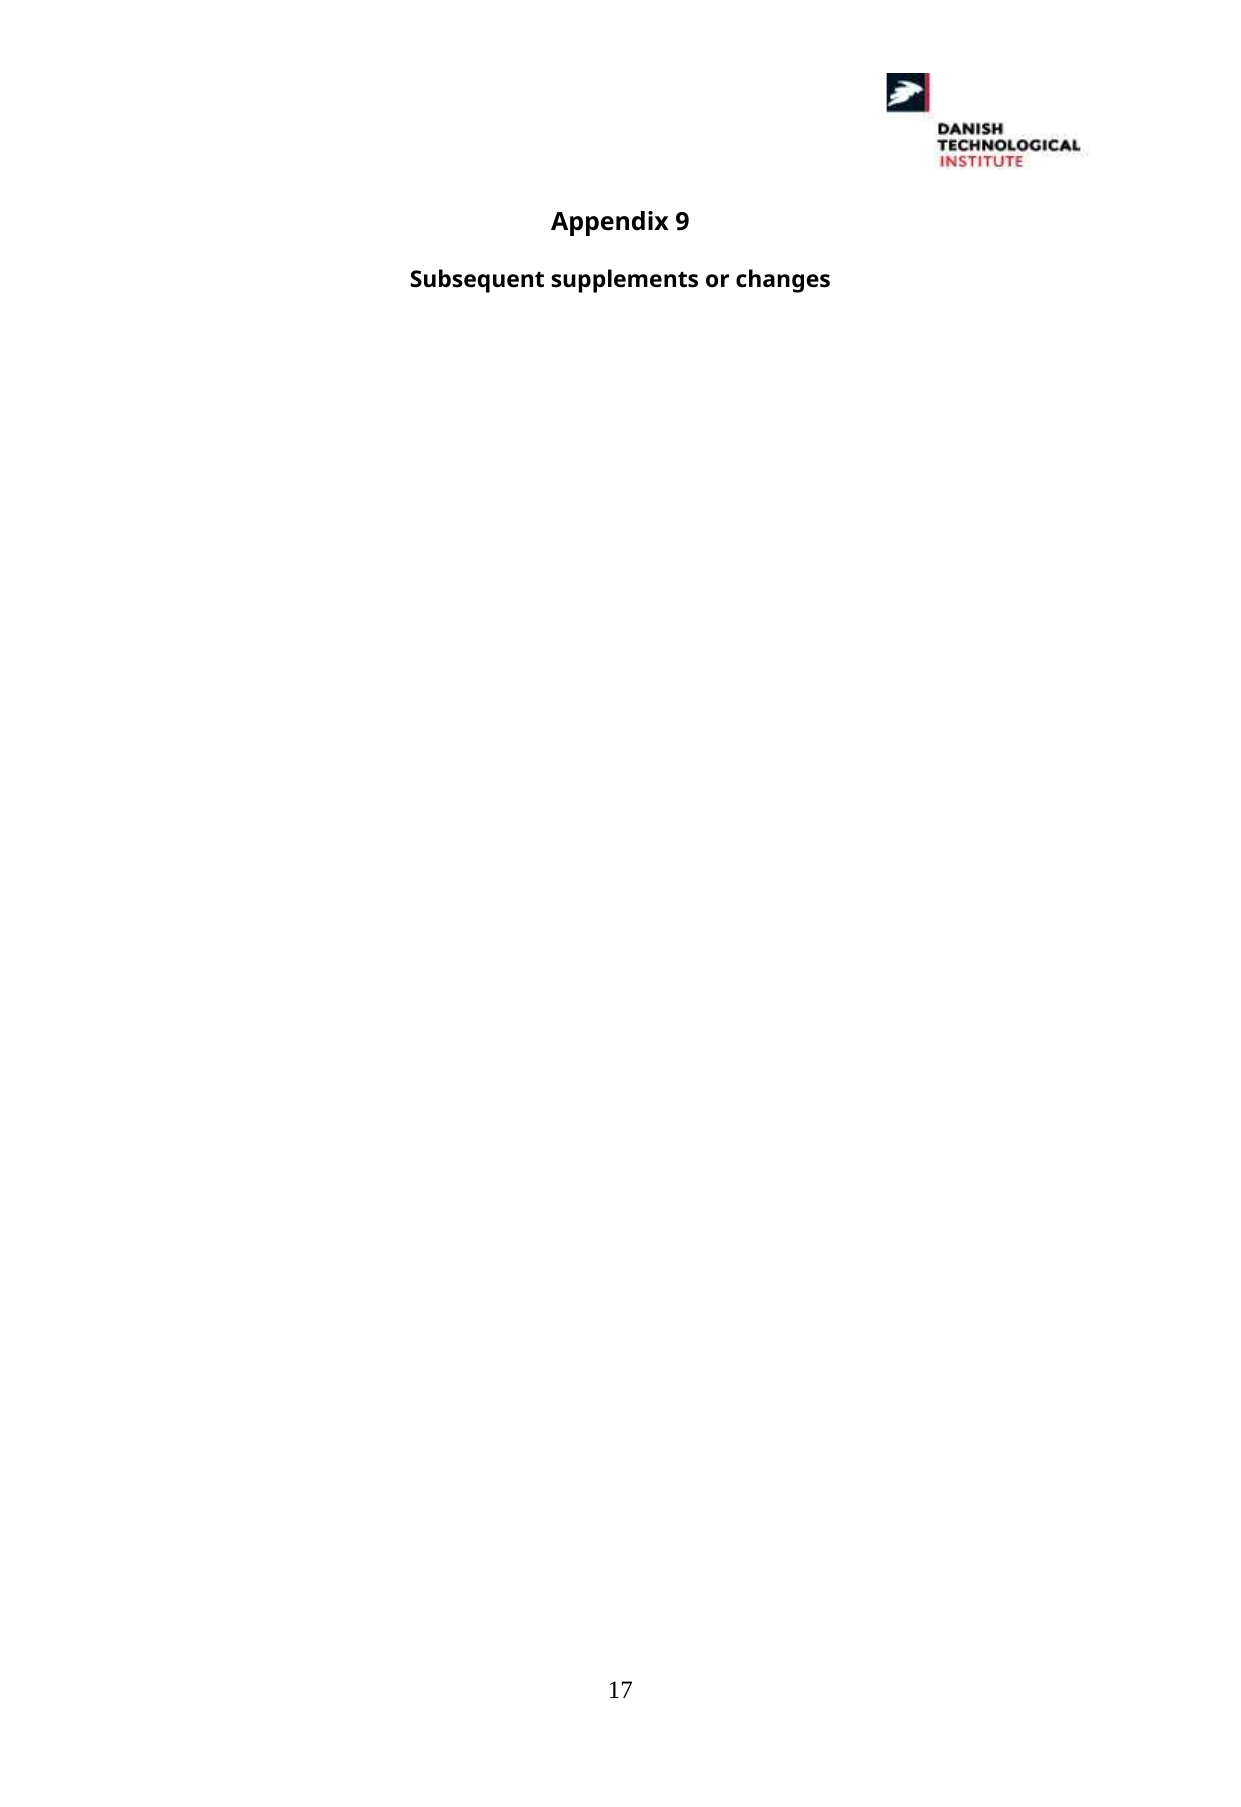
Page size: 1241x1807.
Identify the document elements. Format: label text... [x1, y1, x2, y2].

subtitle Appendix 9 [150, 204, 1090, 238]
picture [886, 73, 1091, 179]
subtitle Subsequent supplements or changes [150, 263, 1090, 294]
